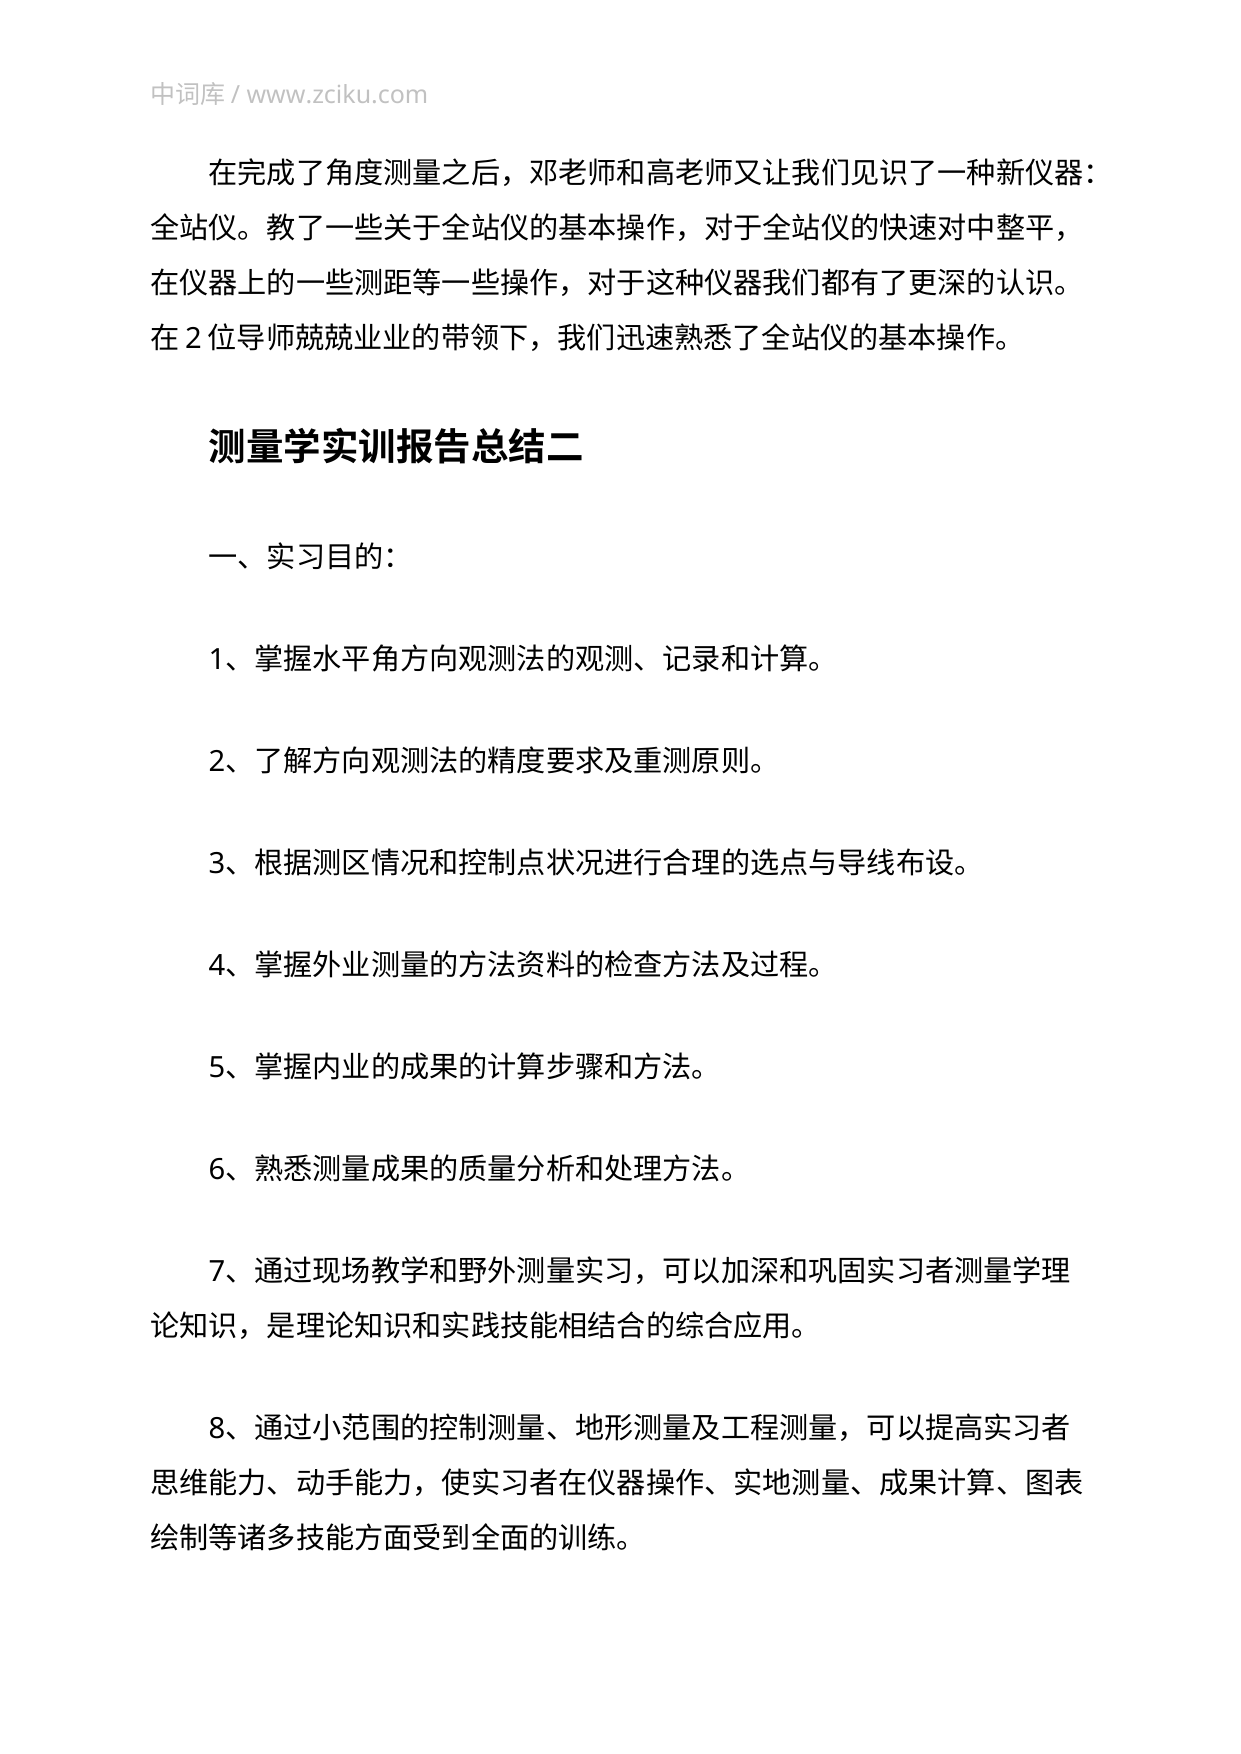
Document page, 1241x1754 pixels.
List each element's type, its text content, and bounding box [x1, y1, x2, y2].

text 4、掌握外业测量的方法资料的检查方法及过程。 [150, 942, 1090, 984]
text 7、通过现场教学和野外测量实习，可以加深和巩固实习者测量学理论知识，是理论知识和实践技能相结合的综合应用。 [150, 1248, 1090, 1345]
text 6、熟悉测量成果的质量分析和处理方法。 [150, 1146, 1090, 1188]
text 一、实习目的： [150, 534, 1090, 576]
text 5、掌握内业的成果的计算步骤和方法。 [150, 1044, 1090, 1086]
text 3、根据测区情况和控制点状况进行合理的选点与导线布设。 [150, 840, 1090, 882]
text 2、了解方向观测法的精度要求及重测原则。 [150, 738, 1090, 780]
text 8、通过小范围的控制测量、地形测量及工程测量，可以提高实习者思维能力、动手能力，使实习者在仪器操作、实地测量、成果计算、图表绘制等诸多技能方面受到全面的训练。 [150, 1404, 1090, 1557]
text 1、掌握水平角方向观测法的观测、记录和计算。 [150, 636, 1090, 678]
text 在完成了角度测量之后，邓老师和高老师又让我们见识了一种新仪器：全站仪。教了一些关于全站仪的基本操作，对于全站仪的快速对中整平，在仪器上的一些测距等一些操作，对于这种仪器我们都有了更深的认识。在2位导师兢兢业业的带领下，我们迅速熟悉了全站仪的基本操作。 [150, 150, 1090, 357]
text 测量学实训报告总结二 [150, 417, 1090, 471]
